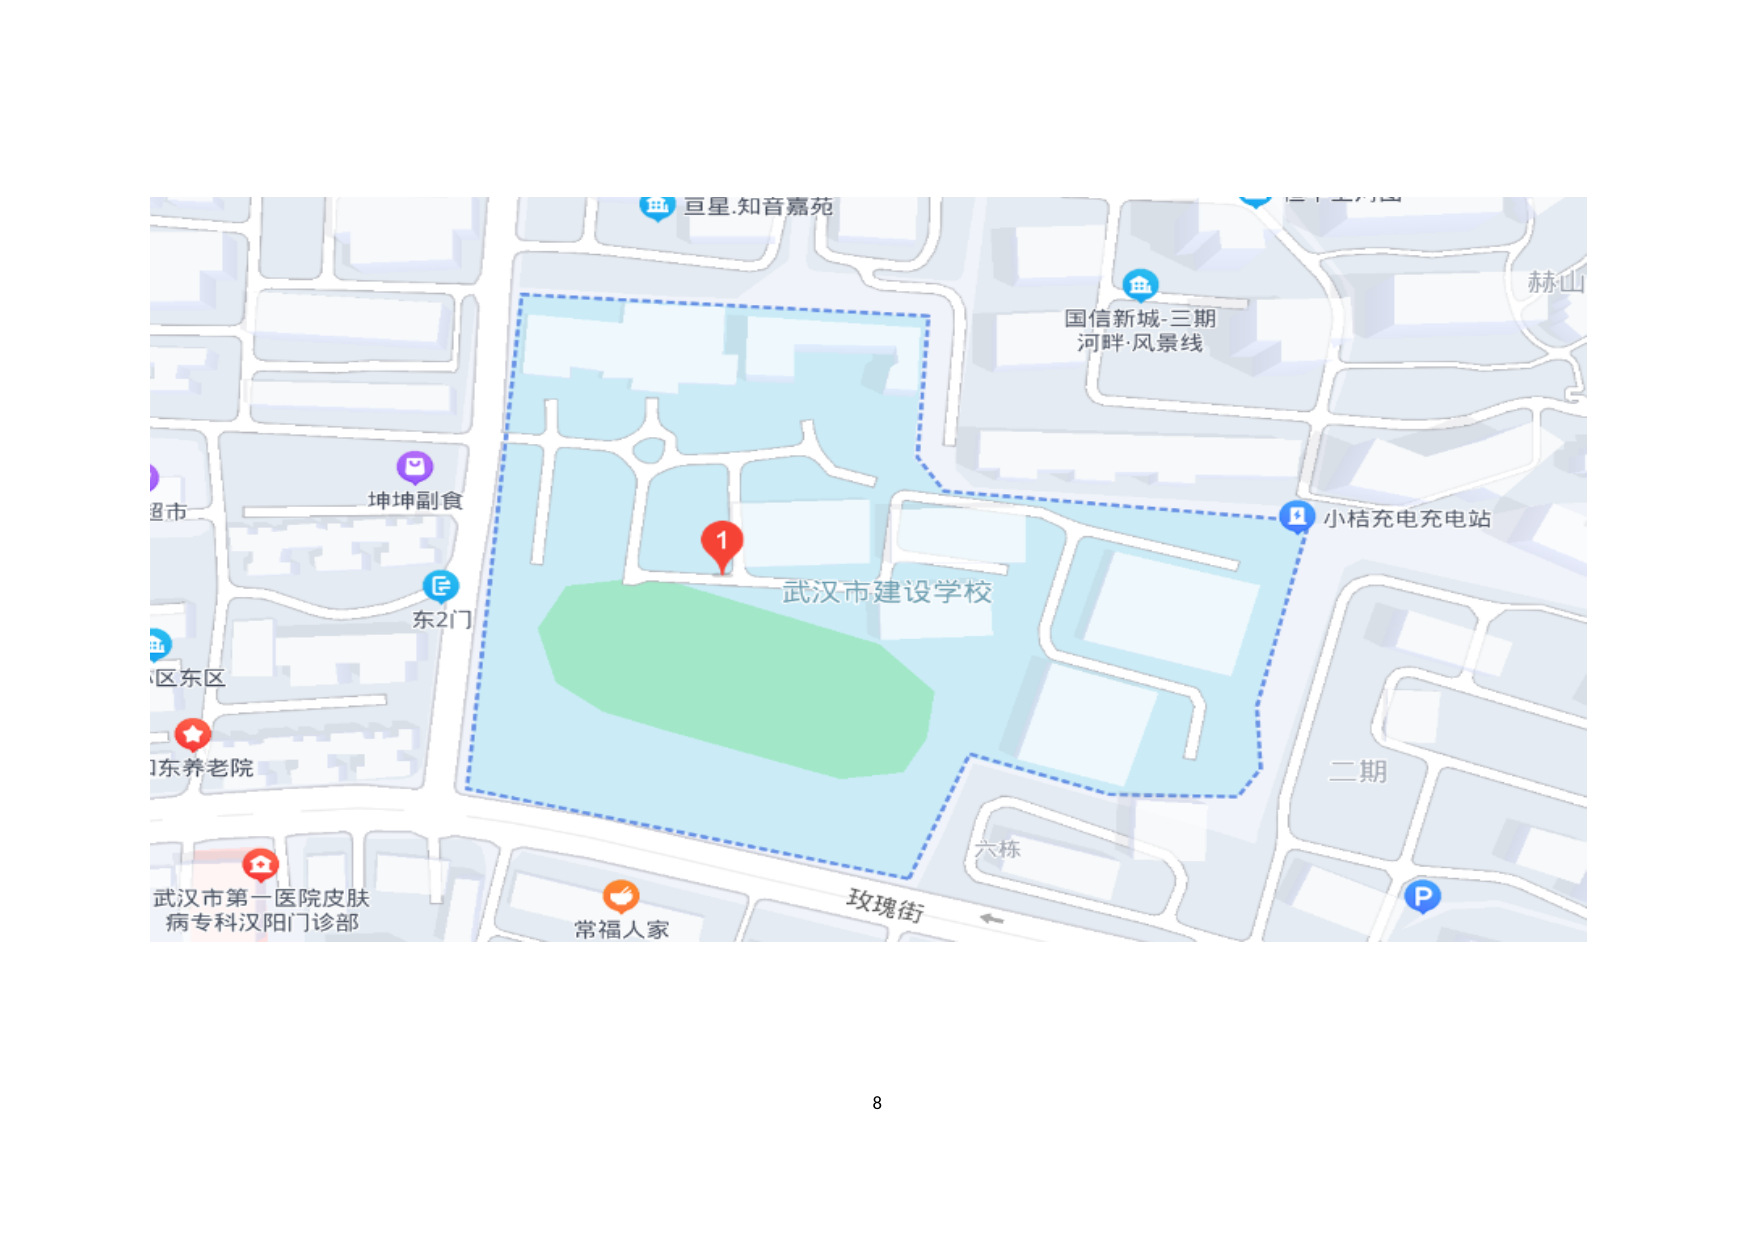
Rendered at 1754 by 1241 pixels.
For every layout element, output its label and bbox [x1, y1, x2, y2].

picture [150, 197, 1587, 942]
